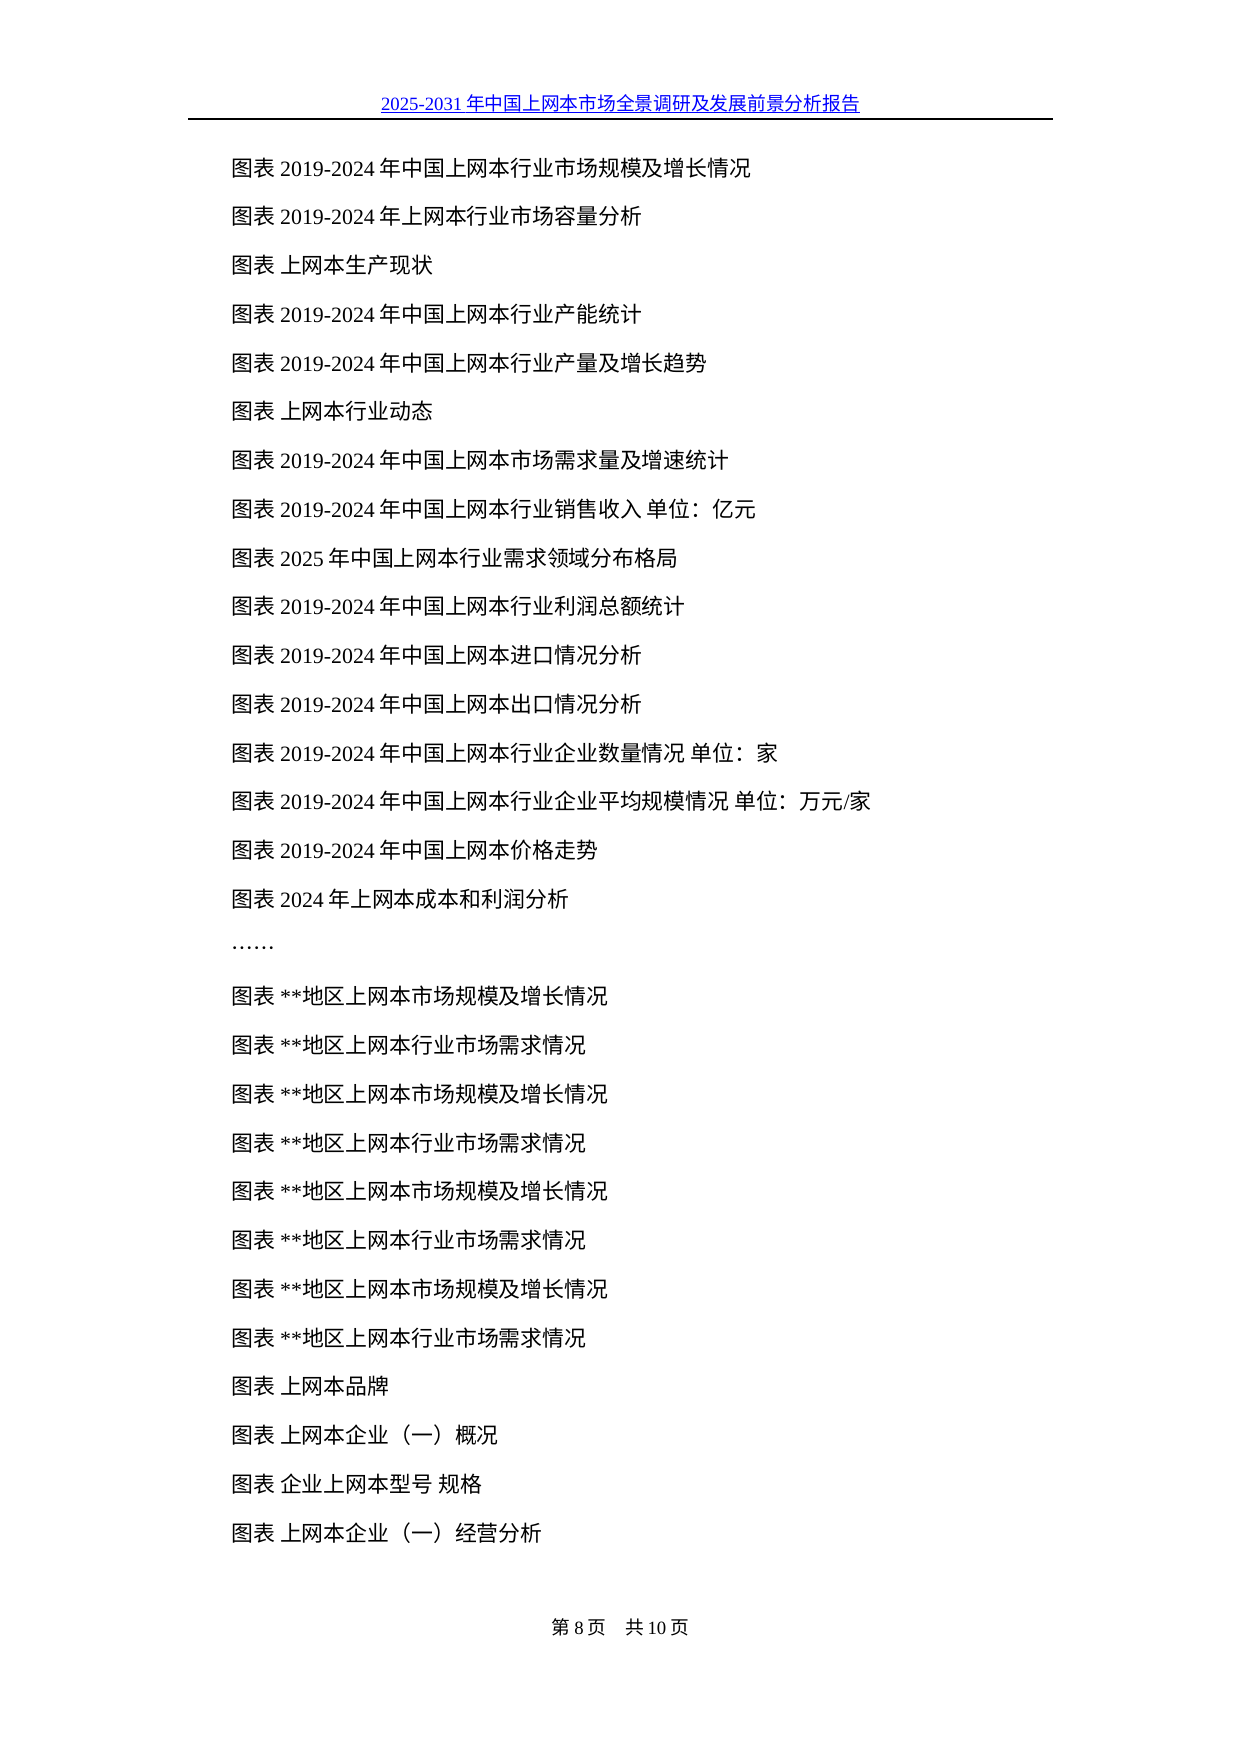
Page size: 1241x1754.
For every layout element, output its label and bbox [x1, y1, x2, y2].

text [187, 150, 1053, 1548]
